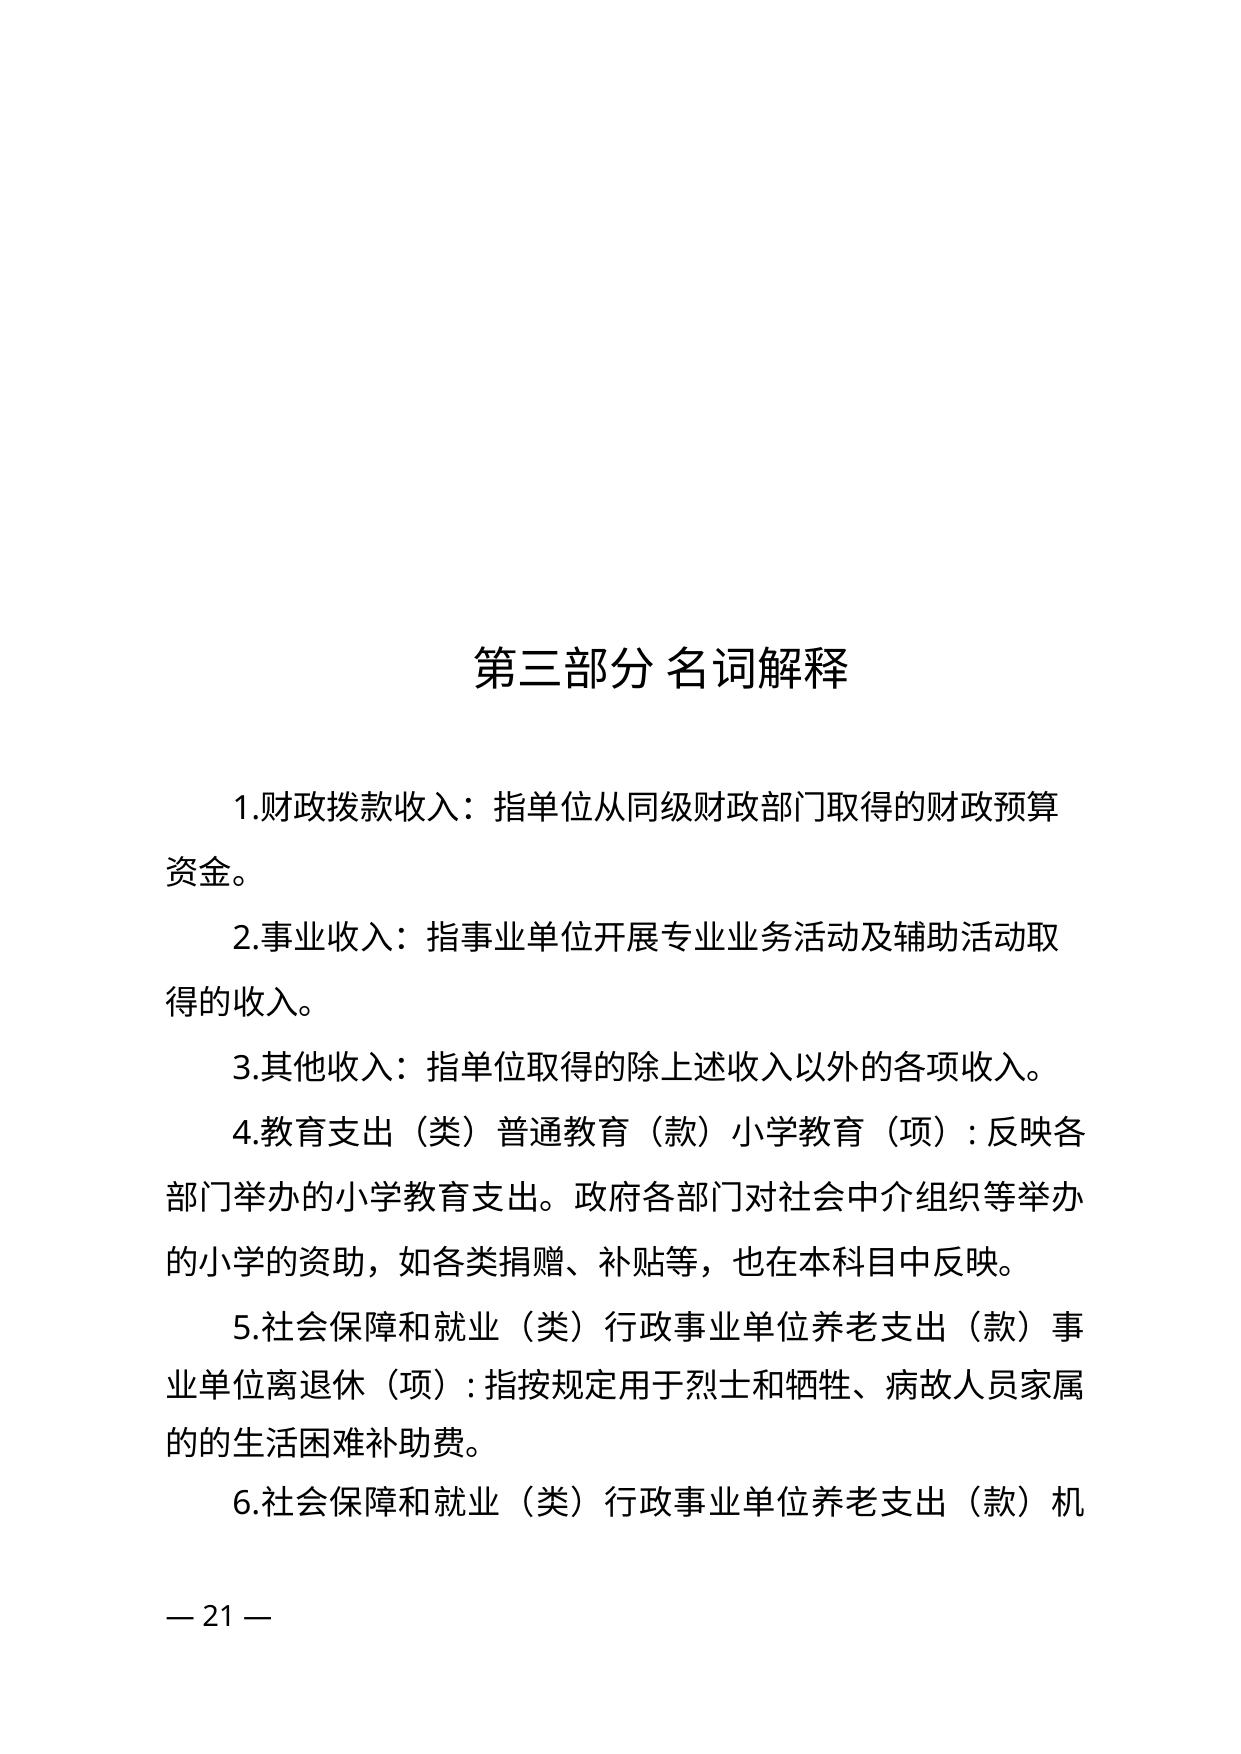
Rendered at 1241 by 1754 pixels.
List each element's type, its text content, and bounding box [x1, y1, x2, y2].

text 4.教育支出（类）普通教育（款）小学教育（项）: 反映各部门举办的小学教育支出。政府各部门对社会中介组织等举办的小学的资助，如各类捐赠、补贴等，也在本科目中反映。 [165, 1097, 1087, 1292]
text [165, 1467, 1087, 1526]
text 3.其他收入：指单位取得的除上述收入以外的各项收入。 [165, 1032, 1087, 1097]
text 5.社会保障和就业（类）行政事业单位养老支出（款）事业单位离退休（项）: 指按规定用于烈士和牺牲、病故人员家属的的生活困难补助费。 [165, 1292, 1087, 1467]
text 1.财政拨款收入：指单位从同级财政部门取得的财政预算资金。 [165, 772, 1087, 902]
text 2.事业收入：指事业单位开展专业业务活动及辅助活动取得的收入。 [165, 902, 1087, 1032]
list 名词解释 [165, 617, 1087, 714]
